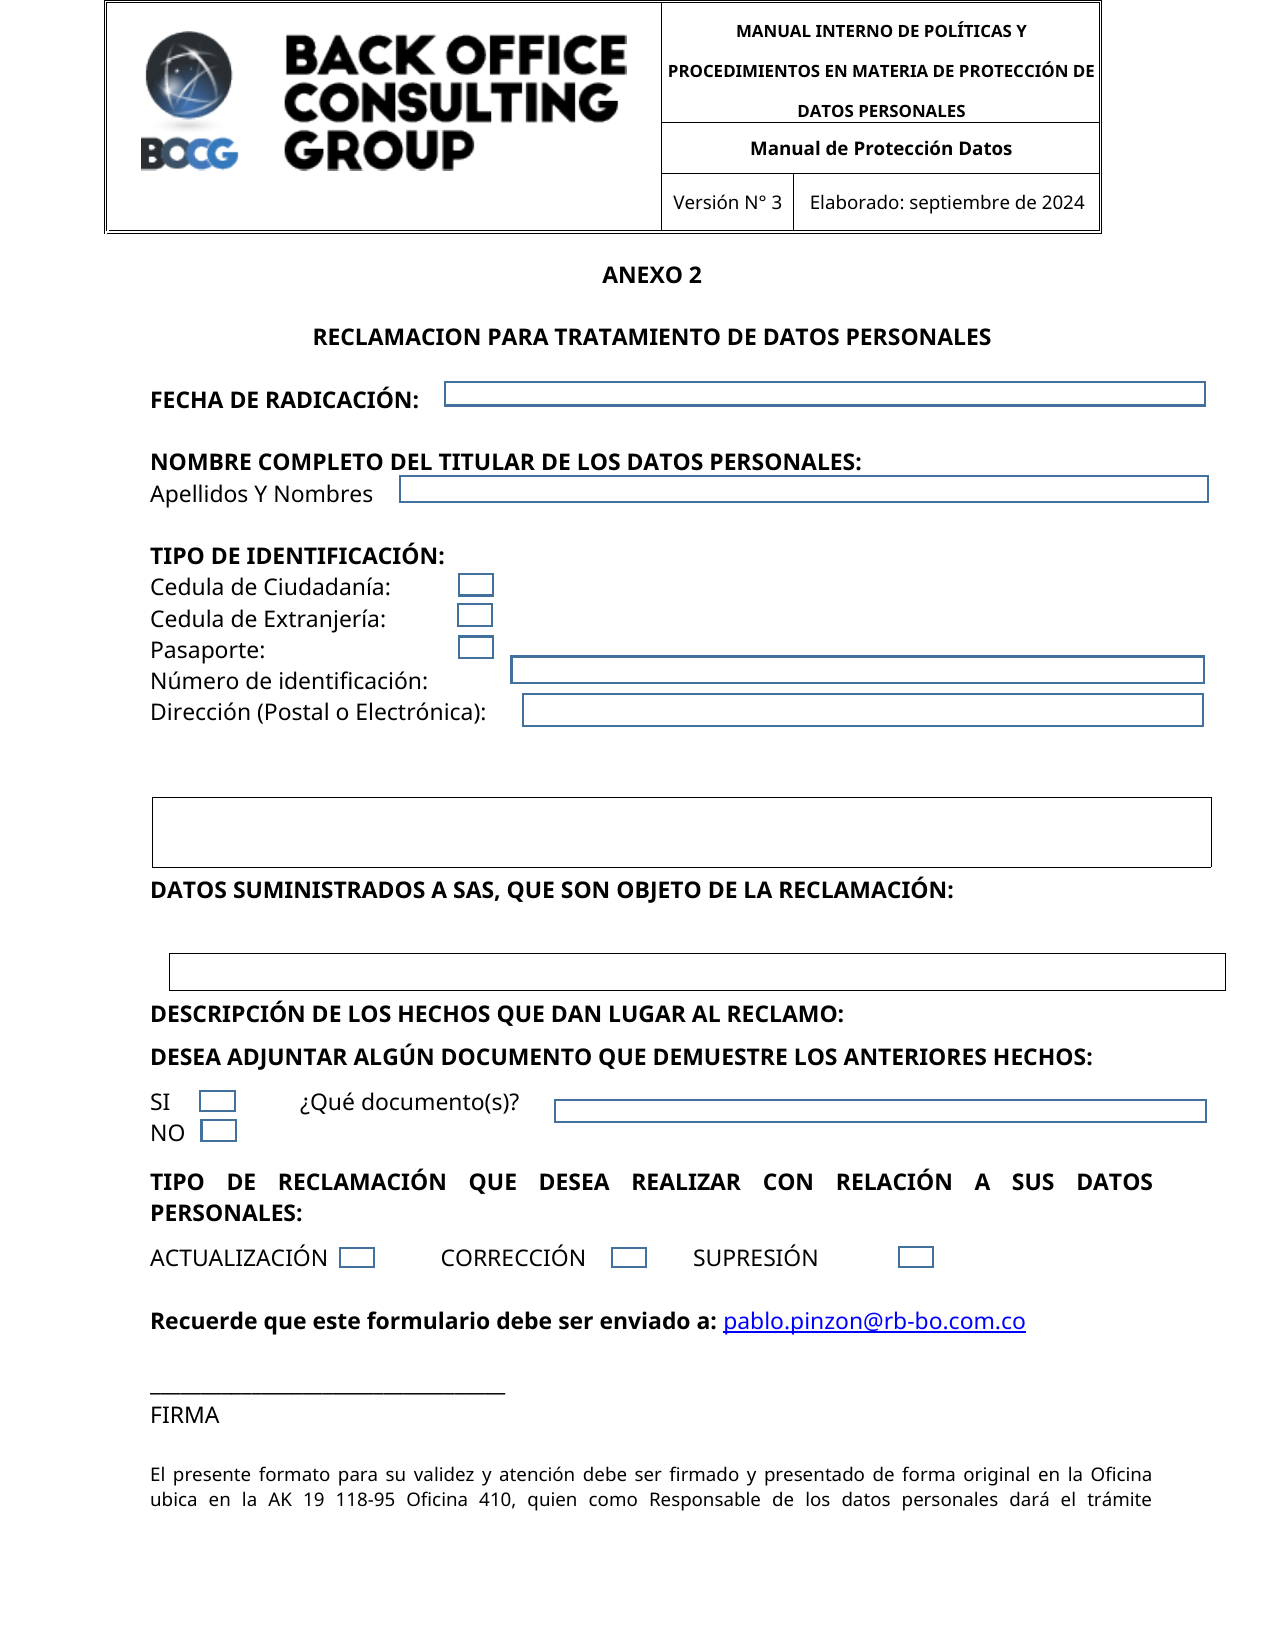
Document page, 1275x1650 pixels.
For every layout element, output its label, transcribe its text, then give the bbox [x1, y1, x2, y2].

text ACTUALIZACIÓN CORRECCIÓN SUPRESIÓN [150, 1242, 1154, 1273]
text Recuerde que este formulario debe ser enviado a: pablo.pinzon@rb-bo.com.co [150, 1305, 1154, 1336]
text NOMBRE COMPLETO DEL TITULAR DE LOS DATOS PERSONALES: [150, 446, 1154, 478]
text Número de identificación: [150, 665, 1154, 696]
text Dirección (Postal o Electrónica): [150, 696, 1154, 728]
text Pasaporte: [150, 634, 1154, 665]
text NO [150, 1117, 1154, 1148]
text ANEXO 2 [150, 259, 1154, 290]
text Cedula de Ciudadanía: [150, 571, 1154, 603]
text Cedula de Extranjería: [150, 603, 1154, 634]
text DESEA ADJUNTAR ALGÚN DOCUMENTO QUE DEMUESTRE LOS ANTERIORES HECHOS: [150, 1041, 1154, 1072]
text FECHA DE RADICACIÓN: [150, 384, 1154, 415]
text TIPO DE RECLAMACIÓN QUE DESEA REALIZAR CON RELACIÓN A SUS DATOS PERSONALES: [150, 1166, 1154, 1228]
text TIPO DE IDENTIFICACIÓN: [150, 540, 1154, 571]
picture [141, 31, 627, 171]
text DATOS SUMINISTRADOS A SAS, QUE SON OBJETO DE LA RECLAMACIÓN: [150, 759, 1154, 906]
text SI ¿Qué documento(s)? [150, 1086, 1154, 1117]
text ___________________________________ FIRMA [150, 1367, 1154, 1430]
text Apellidos Y Nombres [150, 478, 1154, 509]
text DESCRIPCIÓN DE LOS HECHOS QUE DAN LUGAR AL RECLAMO: [150, 917, 1154, 1029]
text RECLAMACION PARA TRATAMIENTO DE DATOS PERSONALES [150, 321, 1154, 353]
